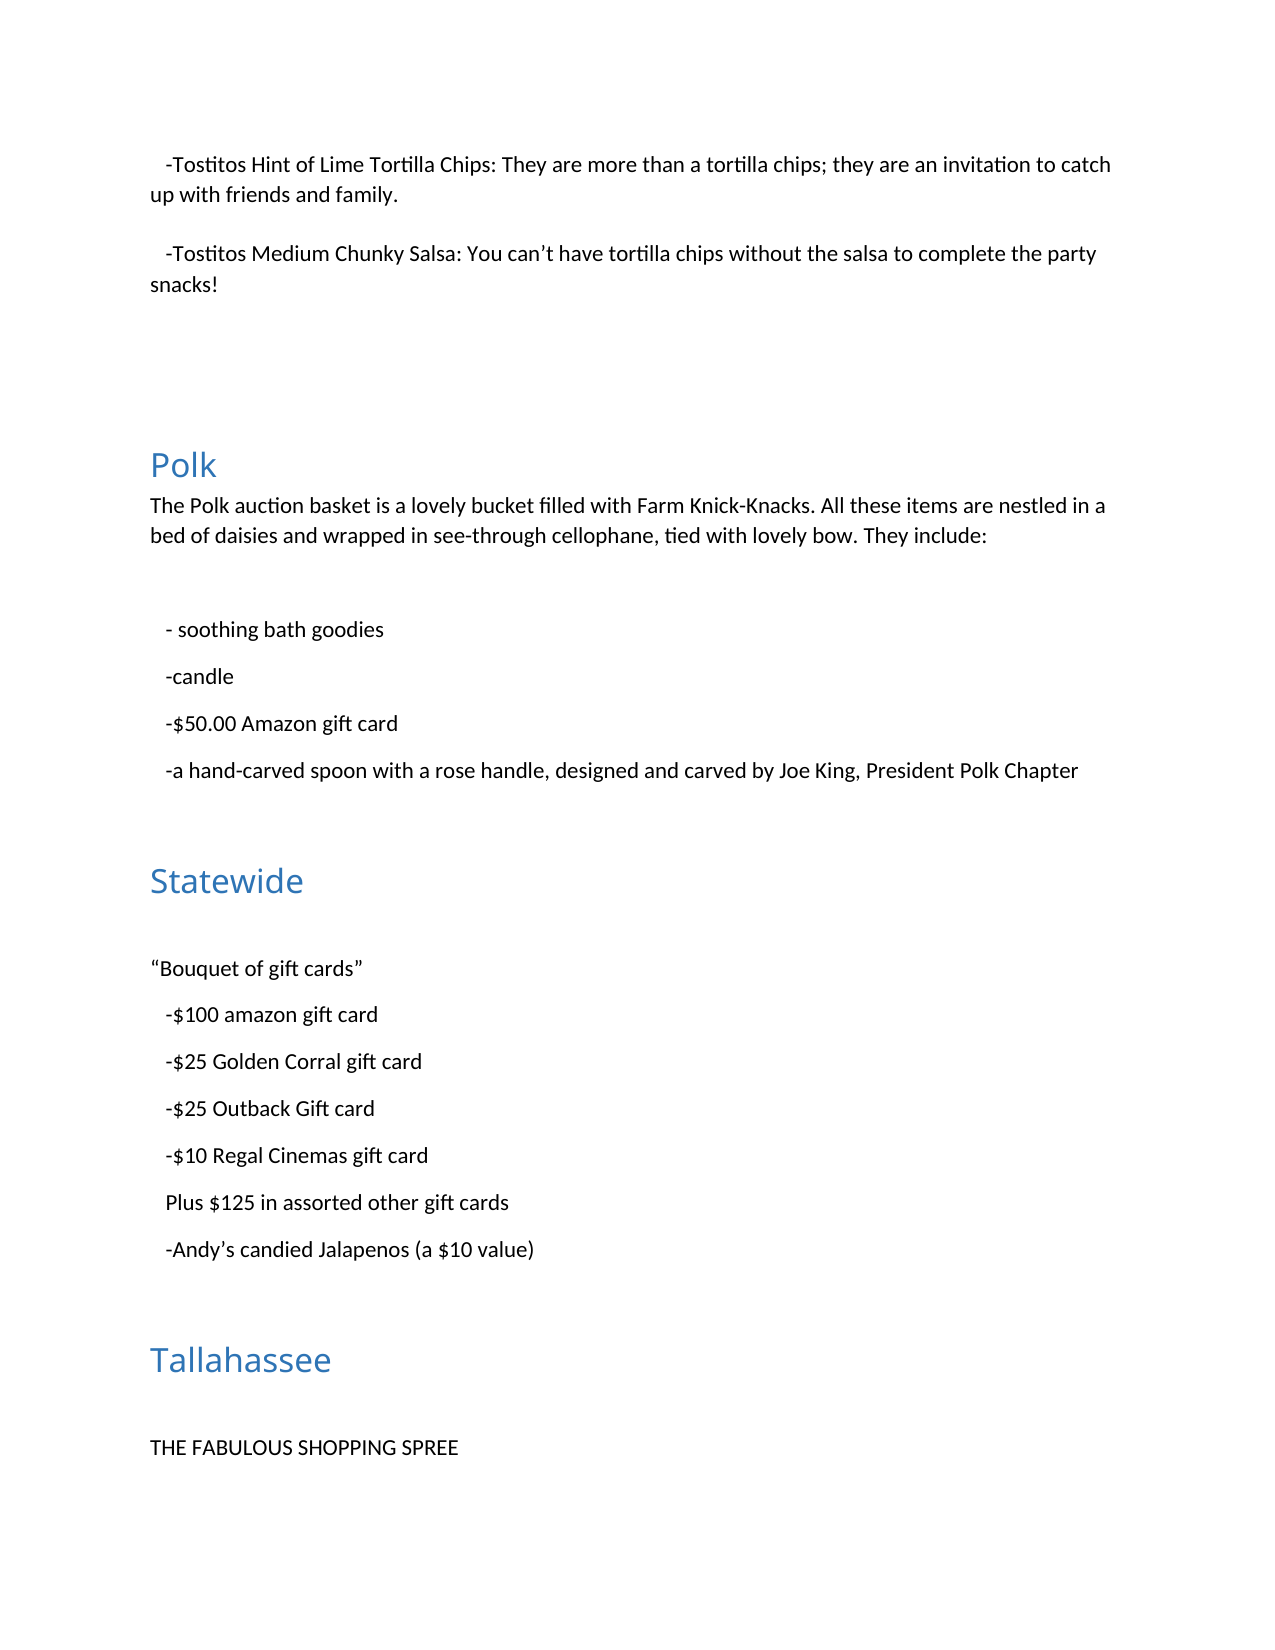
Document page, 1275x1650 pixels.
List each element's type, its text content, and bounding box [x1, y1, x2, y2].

text The Polk auction basket is a lovely bucket filled with Farm Knick-Knacks. All these items are nestled in a bed of daisies and wrapped in see-through cellophane, tied with lovely bow. They include: [150, 491, 1125, 549]
text “Bouquet of gift cards” [150, 954, 1125, 982]
text -$25 Golden Corral gift card [150, 1047, 1125, 1076]
text -Tostitos Medium Chunky Salsa: You can’t have tortilla chips without the salsa to complete the party snacks! [150, 239, 1125, 298]
text -Andy’s candied Jalapenos (a $10 value) [150, 1235, 1125, 1263]
subtitle Polk [150, 442, 1125, 488]
text -candle [150, 662, 1125, 690]
text -$25 Outback Gift card [150, 1094, 1125, 1122]
text -Tostitos Hint of Lime Tortilla Chips: They are more than a tortilla chips; they are an invitation to catch up with friends and family. [150, 150, 1125, 208]
text -a hand-carved spoon with a rose handle, designed and carved by Joe King, President Polk Chapter [150, 756, 1125, 784]
text - soothing bath goodies [150, 615, 1125, 643]
text THE FABULOUS SHOPPING SPREE [150, 1433, 1125, 1461]
text -$100 amazon gift card [150, 1001, 1125, 1029]
text -$10 Regal Cinemas gift card [150, 1141, 1125, 1169]
subtitle Tallahassee [150, 1337, 1125, 1382]
text Plus $125 in assorted other gift cards [150, 1188, 1125, 1216]
text -$50.00 Amazon gift card [150, 709, 1125, 737]
subtitle Statewide [150, 858, 1125, 903]
